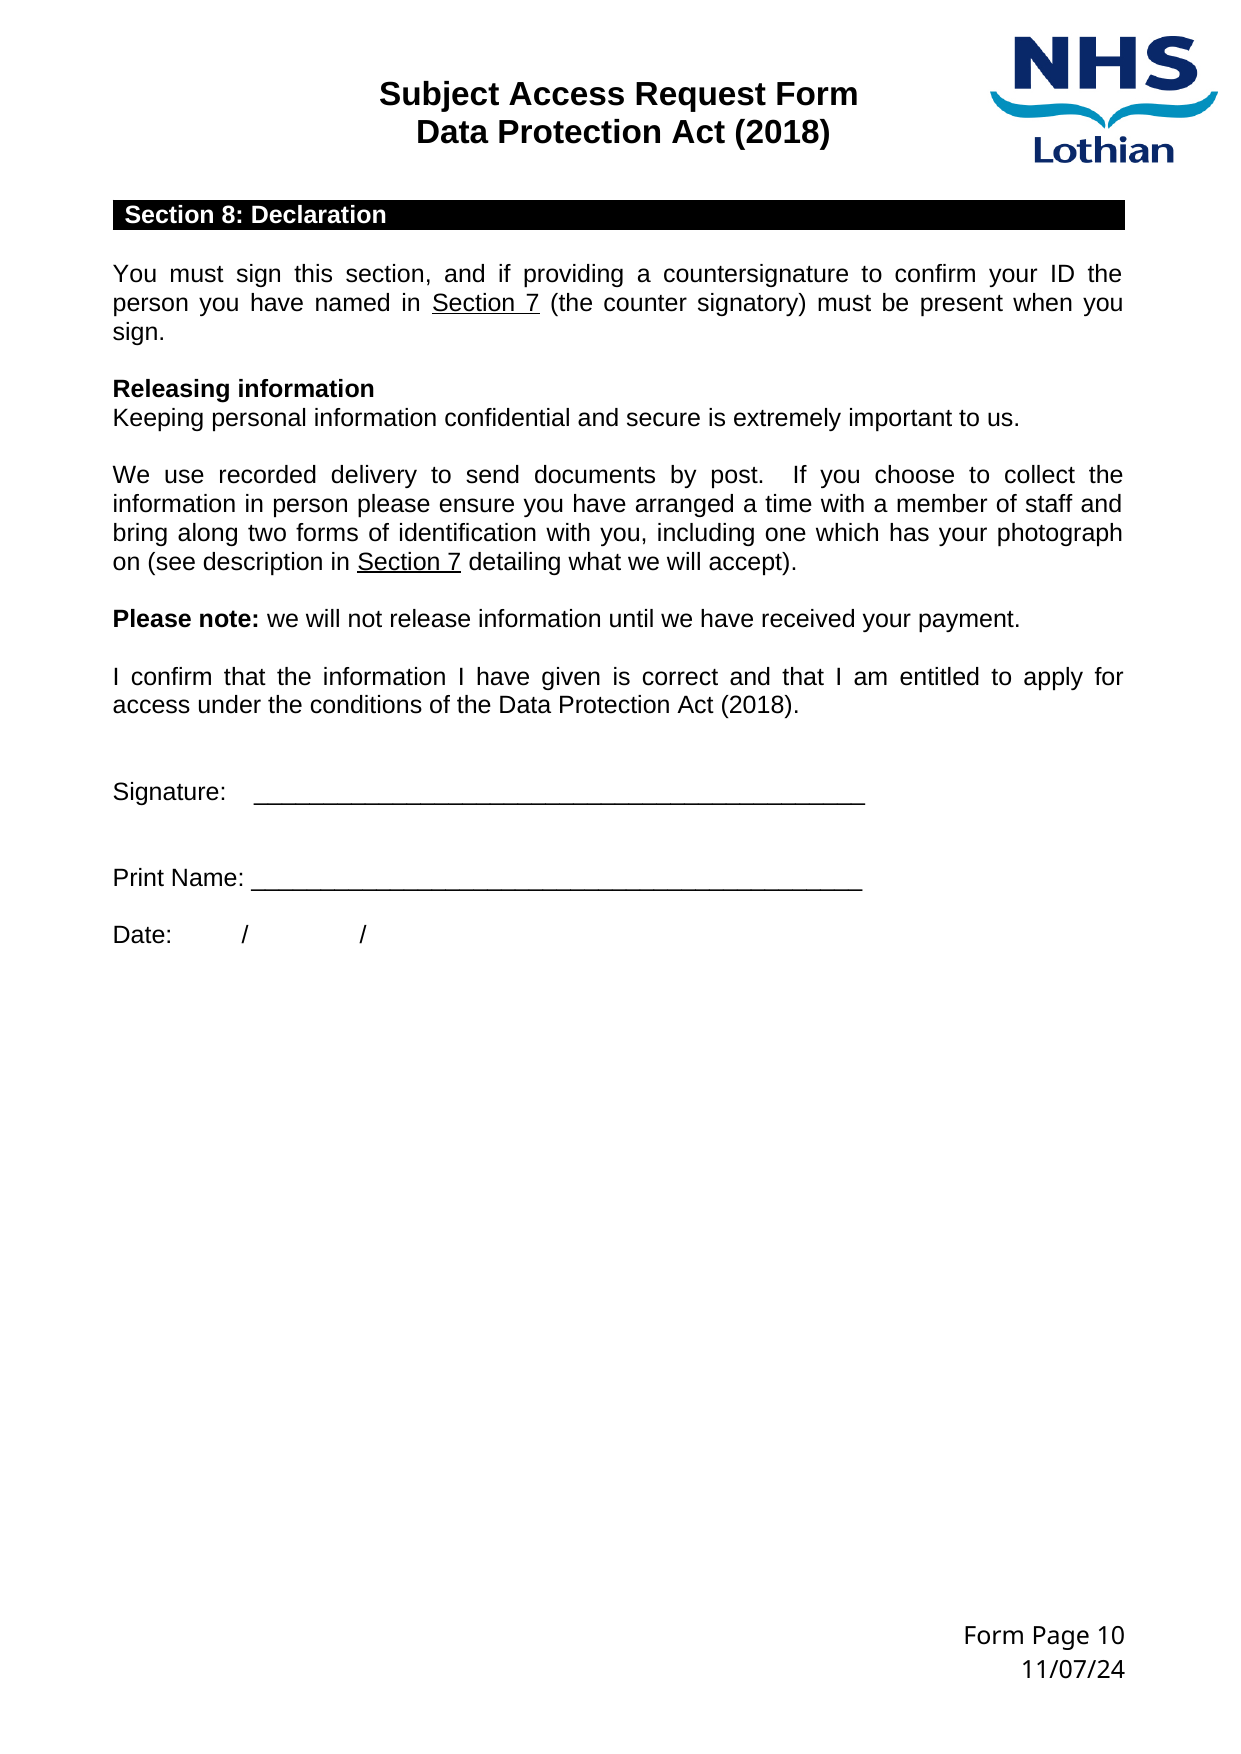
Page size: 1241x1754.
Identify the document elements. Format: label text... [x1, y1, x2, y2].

text Releasing information [112, 374, 1125, 403]
text Signature: ____________________________________________ [112, 777, 1125, 805]
text Keeping personal information confidential and secure is extremely important to us. [112, 403, 1125, 432]
table_header Section 8: Declaration [114, 201, 1124, 229]
text Date: / / [112, 920, 1125, 949]
text I confirm that the information I have given is correct and that I am entitled to apply for access under the conditions of the Data Protection Act (2018). [112, 662, 1125, 719]
text You must sign this section, and if providing a countersignature to confirm your ID the person you have named in Section 7 (the counter signatory) must be present when you sign. [112, 259, 1125, 345]
text Print Name: ____________________________________________ [112, 863, 1125, 892]
text Please note: we will not release information until we have received your payment. [112, 604, 1125, 633]
picture [981, 0, 1225, 200]
text We use recorded delivery to send documents by post. If you choose to collect the information in person please ensure you have arranged a time with a member of staff and bring along two forms of identification with you, including one which has your photograph on (see description in Section 7 detailing what we will accept). [112, 460, 1125, 575]
